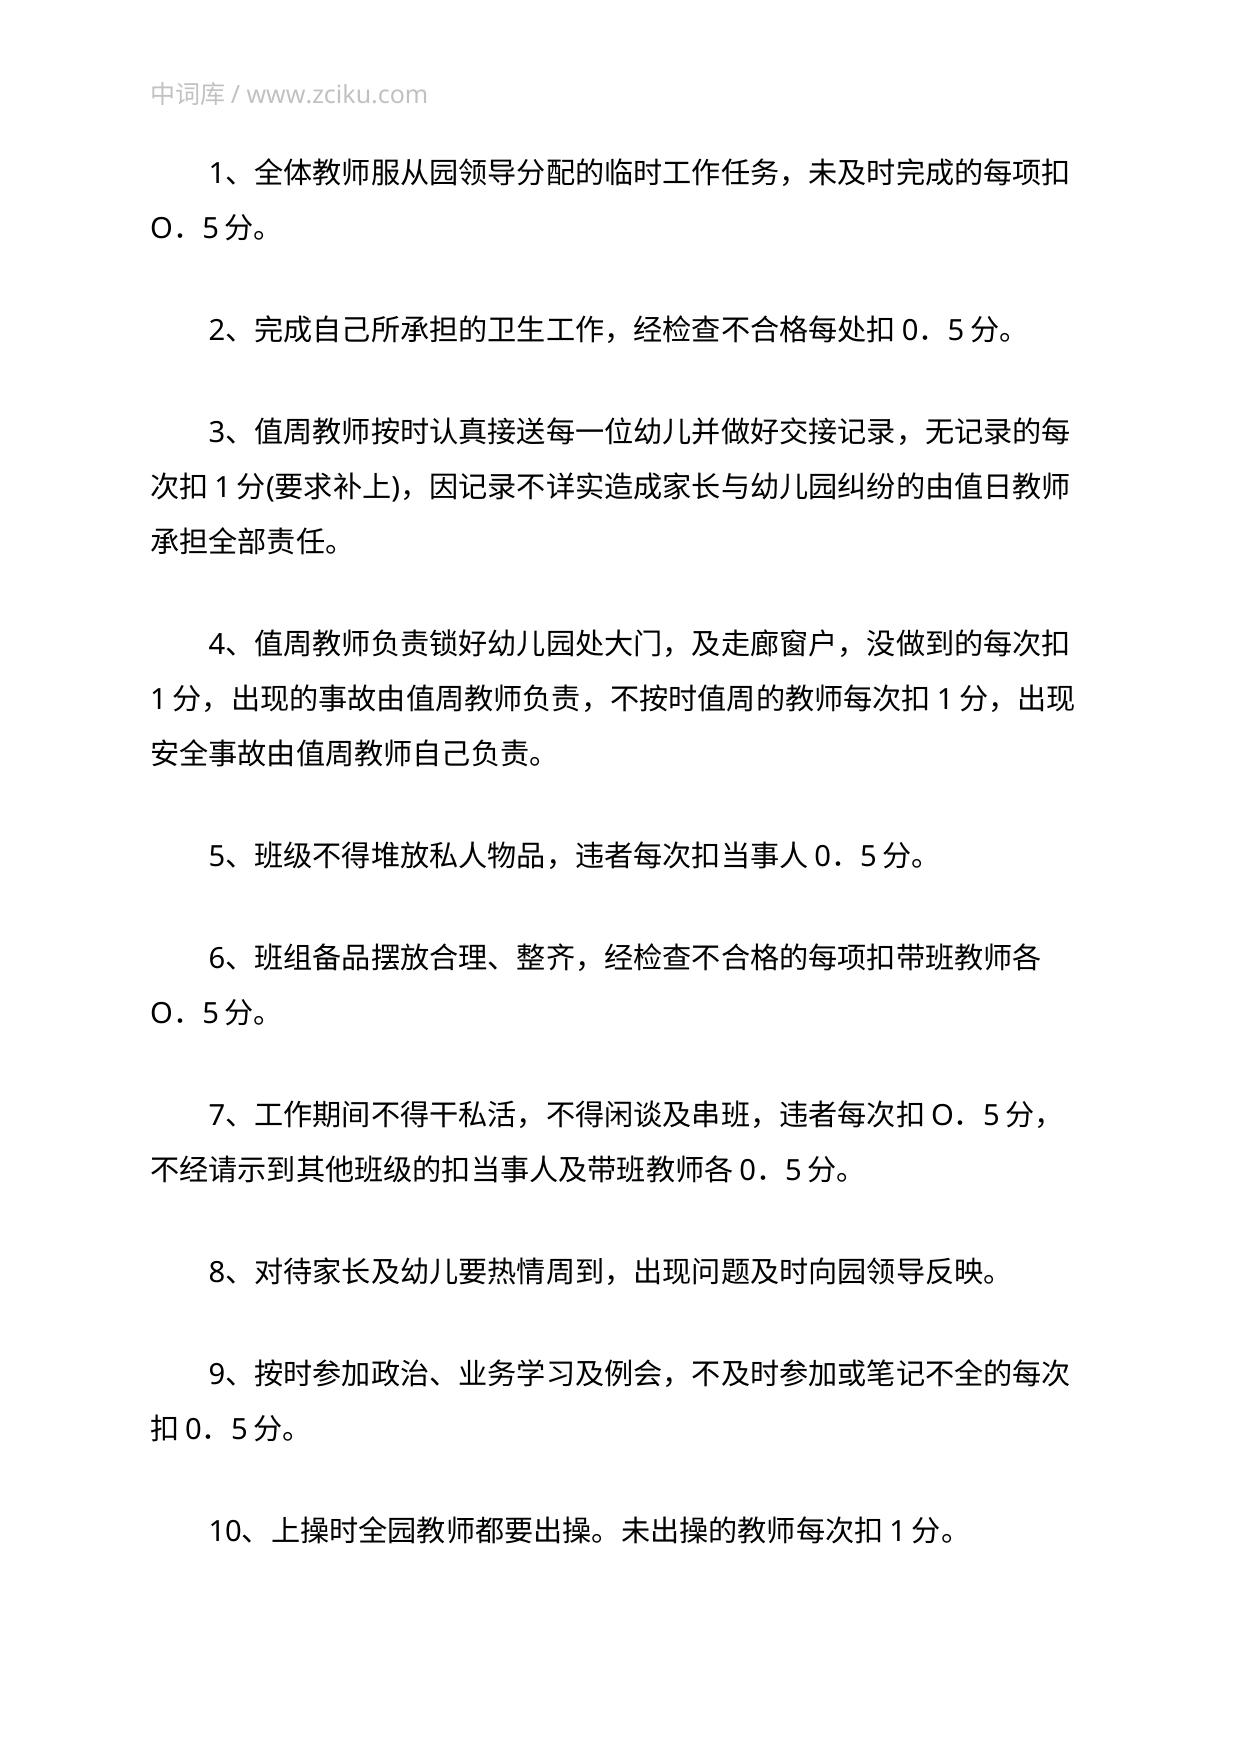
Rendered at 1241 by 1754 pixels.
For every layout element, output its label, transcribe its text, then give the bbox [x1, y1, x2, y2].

text 6、班组备品摆放合理、整齐，经检查不合格的每项扣带班教师各O．5分。 [150, 934, 1090, 1032]
text 10、上操时全园教师都要出操。未出操的教师每次扣1分。 [150, 1507, 1090, 1550]
text 3、值周教师按时认真接送每一位幼儿并做好交接记录，无记录的每次扣1分(要求补上)，因记录不详实造成家长与幼儿园纠纷的由值日教师承担全部责任。 [150, 409, 1090, 561]
text 8、对待家长及幼儿要热情周到，出现问题及时向园领导反映。 [150, 1248, 1090, 1291]
text 5、班级不得堆放私人物品，违者每次扣当事人0．5分。 [150, 832, 1090, 875]
text 1、全体教师服从园领导分配的临时工作任务，未及时完成的每项扣O．5分。 [150, 150, 1090, 247]
text 4、值周教师负责锁好幼儿园处大门，及走廊窗户，没做到的每次扣1分，出现的事故由值周教师负责，不按时值周的教师每次扣1分，出现安全事故由值周教师自己负责。 [150, 621, 1090, 773]
text 9、按时参加政治、业务学习及例会，不及时参加或笔记不全的每次扣0．5分。 [150, 1350, 1090, 1448]
text 7、工作期间不得干私活，不得闲谈及串班，违者每次扣O．5分，不经请示到其他班级的扣当事人及带班教师各0．5分。 [150, 1091, 1090, 1189]
text 2、完成自己所承担的卫生工作，经检查不合格每处扣0．5分。 [150, 307, 1090, 349]
